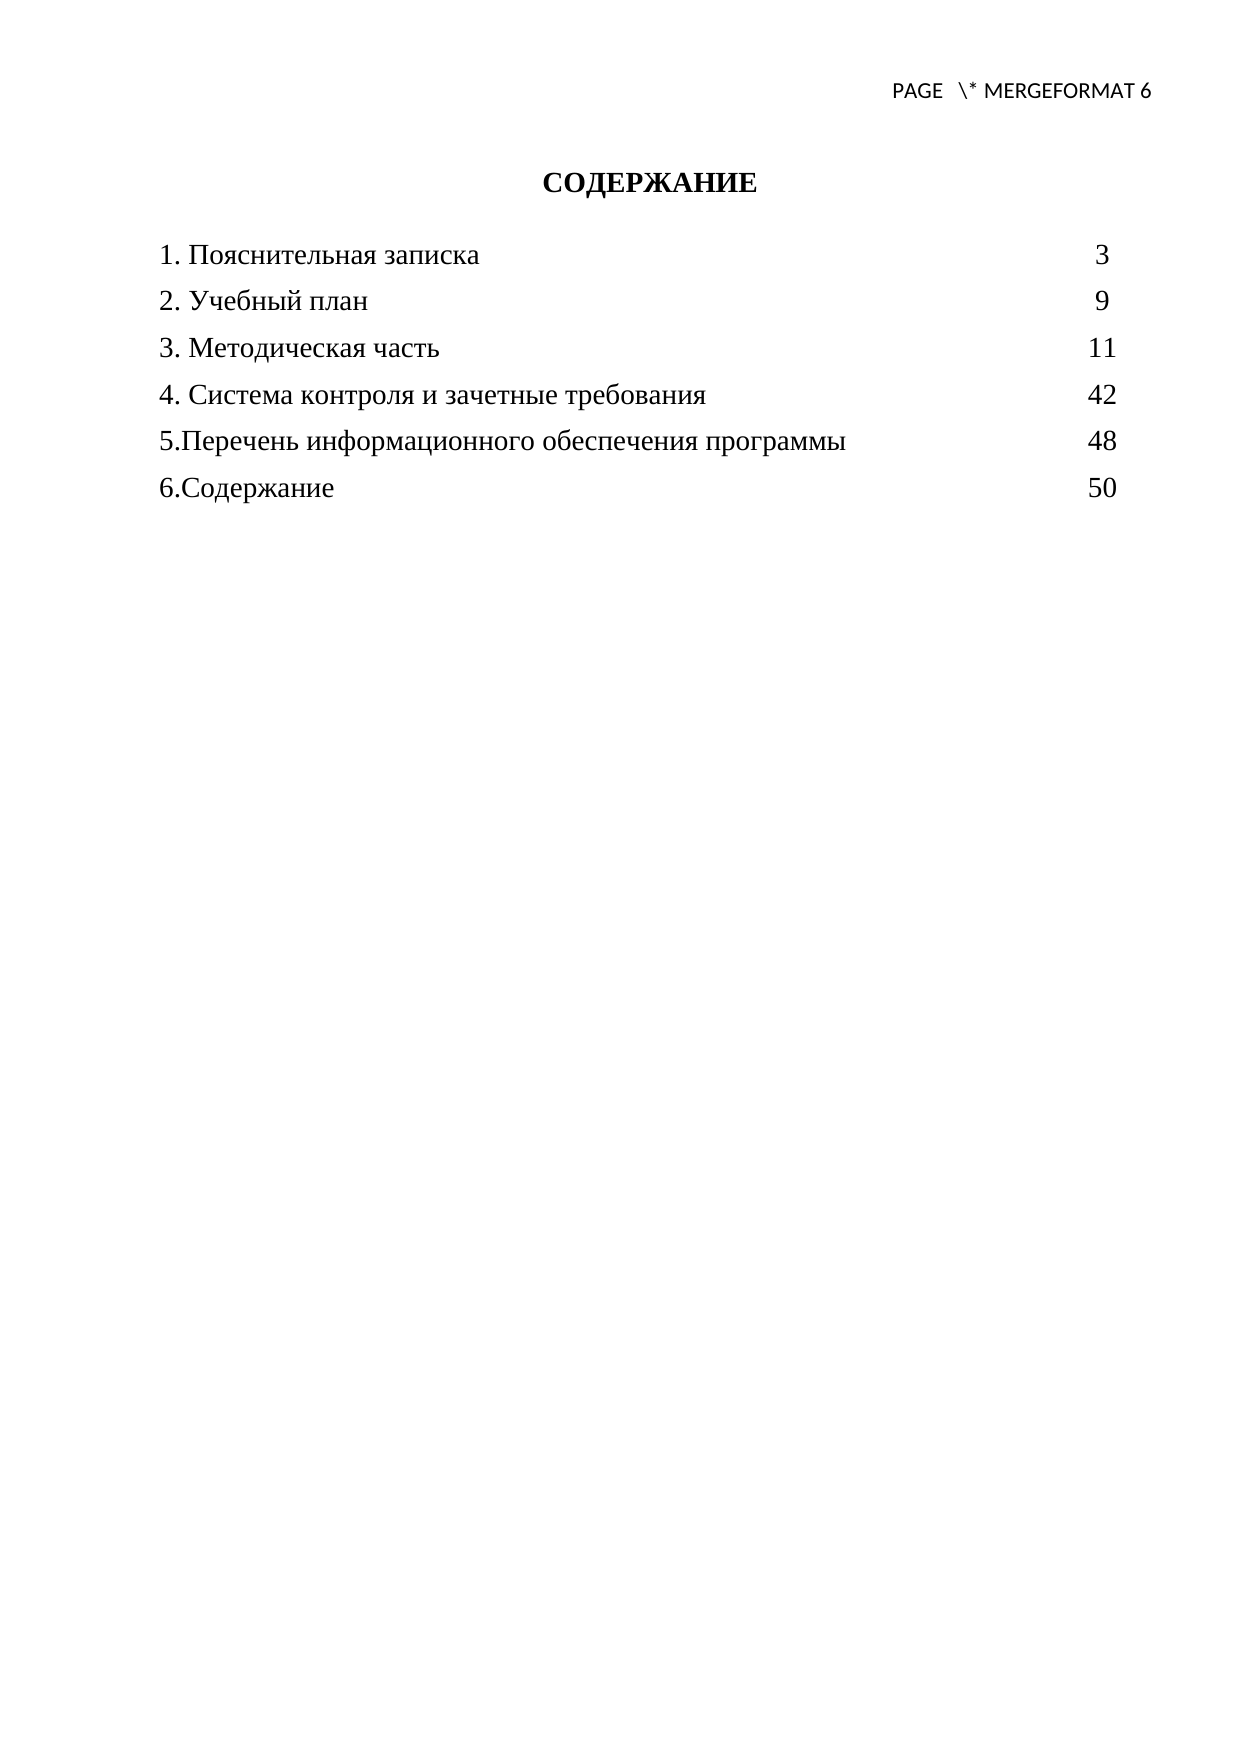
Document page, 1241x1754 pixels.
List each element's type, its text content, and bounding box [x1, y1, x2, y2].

table_cell 4. Система контроля и зачетные требования [148, 377, 1059, 423]
table_cell 2. Учебный план [148, 284, 1059, 330]
table_cell 9 [1060, 284, 1145, 330]
table_header 3 [1060, 237, 1145, 283]
table_cell 11 [1060, 330, 1145, 377]
list СОДЕРЖАНИЕ [148, 166, 1152, 199]
table_cell 50 [1060, 470, 1145, 517]
table_header 1. Пояснительная записка [148, 237, 1059, 283]
table_cell 3. Методическая часть [148, 330, 1059, 377]
table_cell 42 [1060, 377, 1145, 423]
table_cell 5.Перечень информационного обеспечения программы [148, 424, 1059, 470]
table_cell 6.Содержание [148, 470, 1059, 517]
table_cell 48 [1060, 424, 1145, 470]
